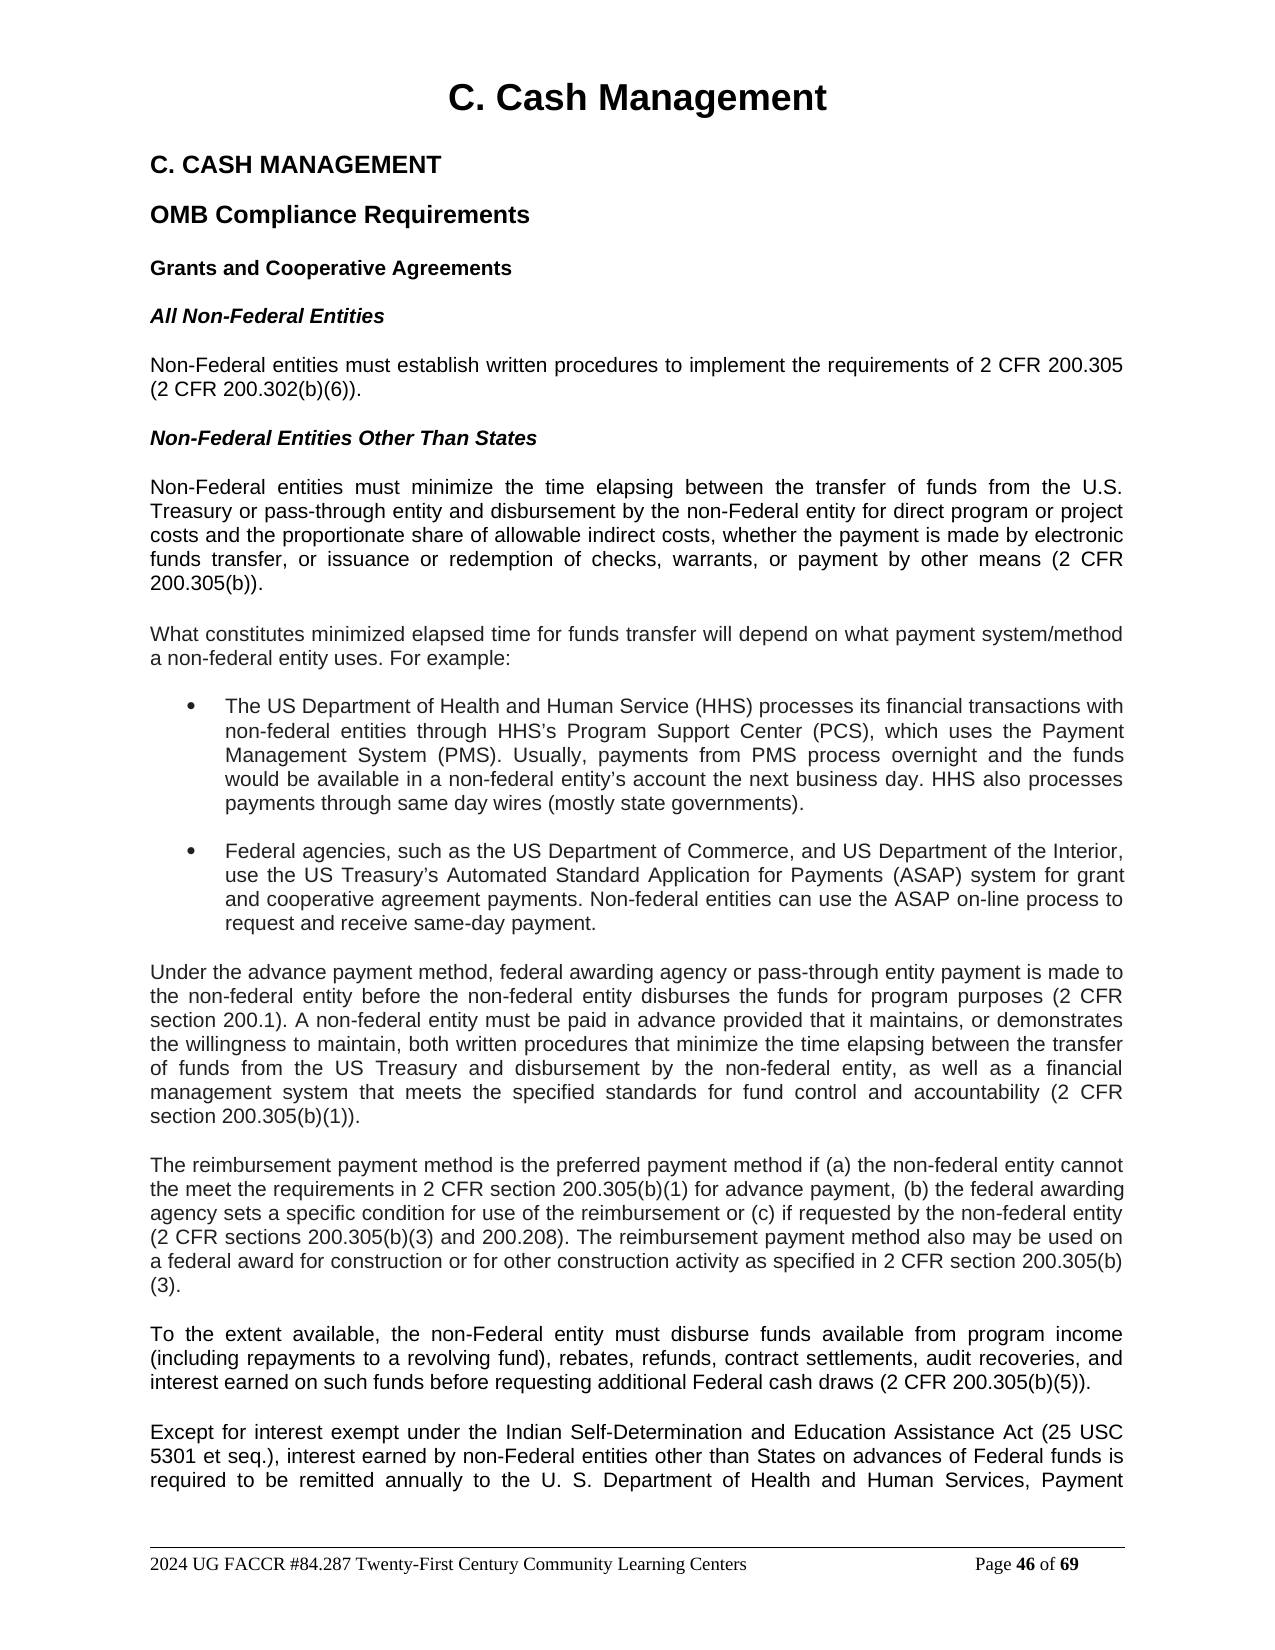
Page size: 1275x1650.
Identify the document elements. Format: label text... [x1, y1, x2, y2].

text Non-Federal Entities Other Than States [150, 424, 1125, 450]
text What constitutes minimized elapsed time for funds transfer will depend on what payment system/method a non-federal entity uses. For example: [150, 621, 1125, 669]
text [150, 1420, 1125, 1492]
subtitle OMB Compliance Requirements [150, 204, 1125, 229]
list The US Department of Health and Human Service (HHS) processes its financial transactions with non-federal entities through HHS’s Program Support Center (PCS), which uses the Payment Management System (PMS). Usually, payments from PMS process overnight and the funds would be available in a non-federal entity’s account the next business day. HHS also processes payments through same day wires (mostly state governments). [187, 694, 1125, 814]
text Non-Federal entities must minimize the time elapsing between the transfer of funds from the U.S. Treasury or pass-through entity and disbursement by the non-Federal entity for direct program or project costs and the proportionate share of allowable indirect costs, whether the payment is made by electronic funds transfer, or issuance or redemption of checks, warrants, or payment by other means (2 CFR 200.305(b)). [150, 473, 1125, 595]
subtitle C. CASH MANAGEMENT [150, 150, 1125, 179]
text The reimbursement payment method is the preferred payment method if (a) the non-federal entity cannot the meet the requirements in 2 CFR section 200.305(b)(1) for advance payment, (b) the federal awarding agency sets a specific condition for use of the reimbursement or (c) if requested by the non-federal entity (2 CFR sections 200.305(b)(3) and 200.208). The reimbursement payment method also may be used on a federal award for construction or for other construction activity as specified in 2 CFR section 200.305(b)(3). [150, 1153, 1125, 1297]
text Under the advance payment method, federal awarding agency or pass-through entity payment is made to the non-federal entity before the non-federal entity disburses the funds for program purposes (2 CFR section 200.1). A non-federal entity must be paid in advance provided that it maintains, or demonstrates the willingness to maintain, both written procedures that minimize the time elapsing between the transfer of funds from the US Treasury and disbursement by the non-federal entity, as well as a financial management system that meets the specified standards for fund control and accountability (2 CFR section 200.305(b)(1)). [150, 960, 1125, 1128]
text To the extent available, the non-Federal entity must disburse funds available from program income (including repayments to a revolving fund), rebates, refunds, contract settlements, audit recoveries, and interest earned on such funds before requesting additional Federal cash draws (2 CFR 200.305(b)(5)). [150, 1322, 1125, 1393]
text All Non-Federal Entities [150, 303, 1125, 328]
text Grants and Cooperative Agreements [150, 255, 1125, 279]
list Federal agencies, such as the US Department of Commerce, and US Department of the Interior, use the US Treasury’s Automated Standard Application for Payments (ASAP) system for grant and cooperative agreement payments. Non-federal entities can use the ASAP on-line process to request and receive same-day payment. [187, 839, 1125, 935]
text Non-Federal entities must establish written procedures to implement the requirements of 2 CFR 200.305 (2 CFR 200.302(b)(6)). [150, 352, 1125, 401]
